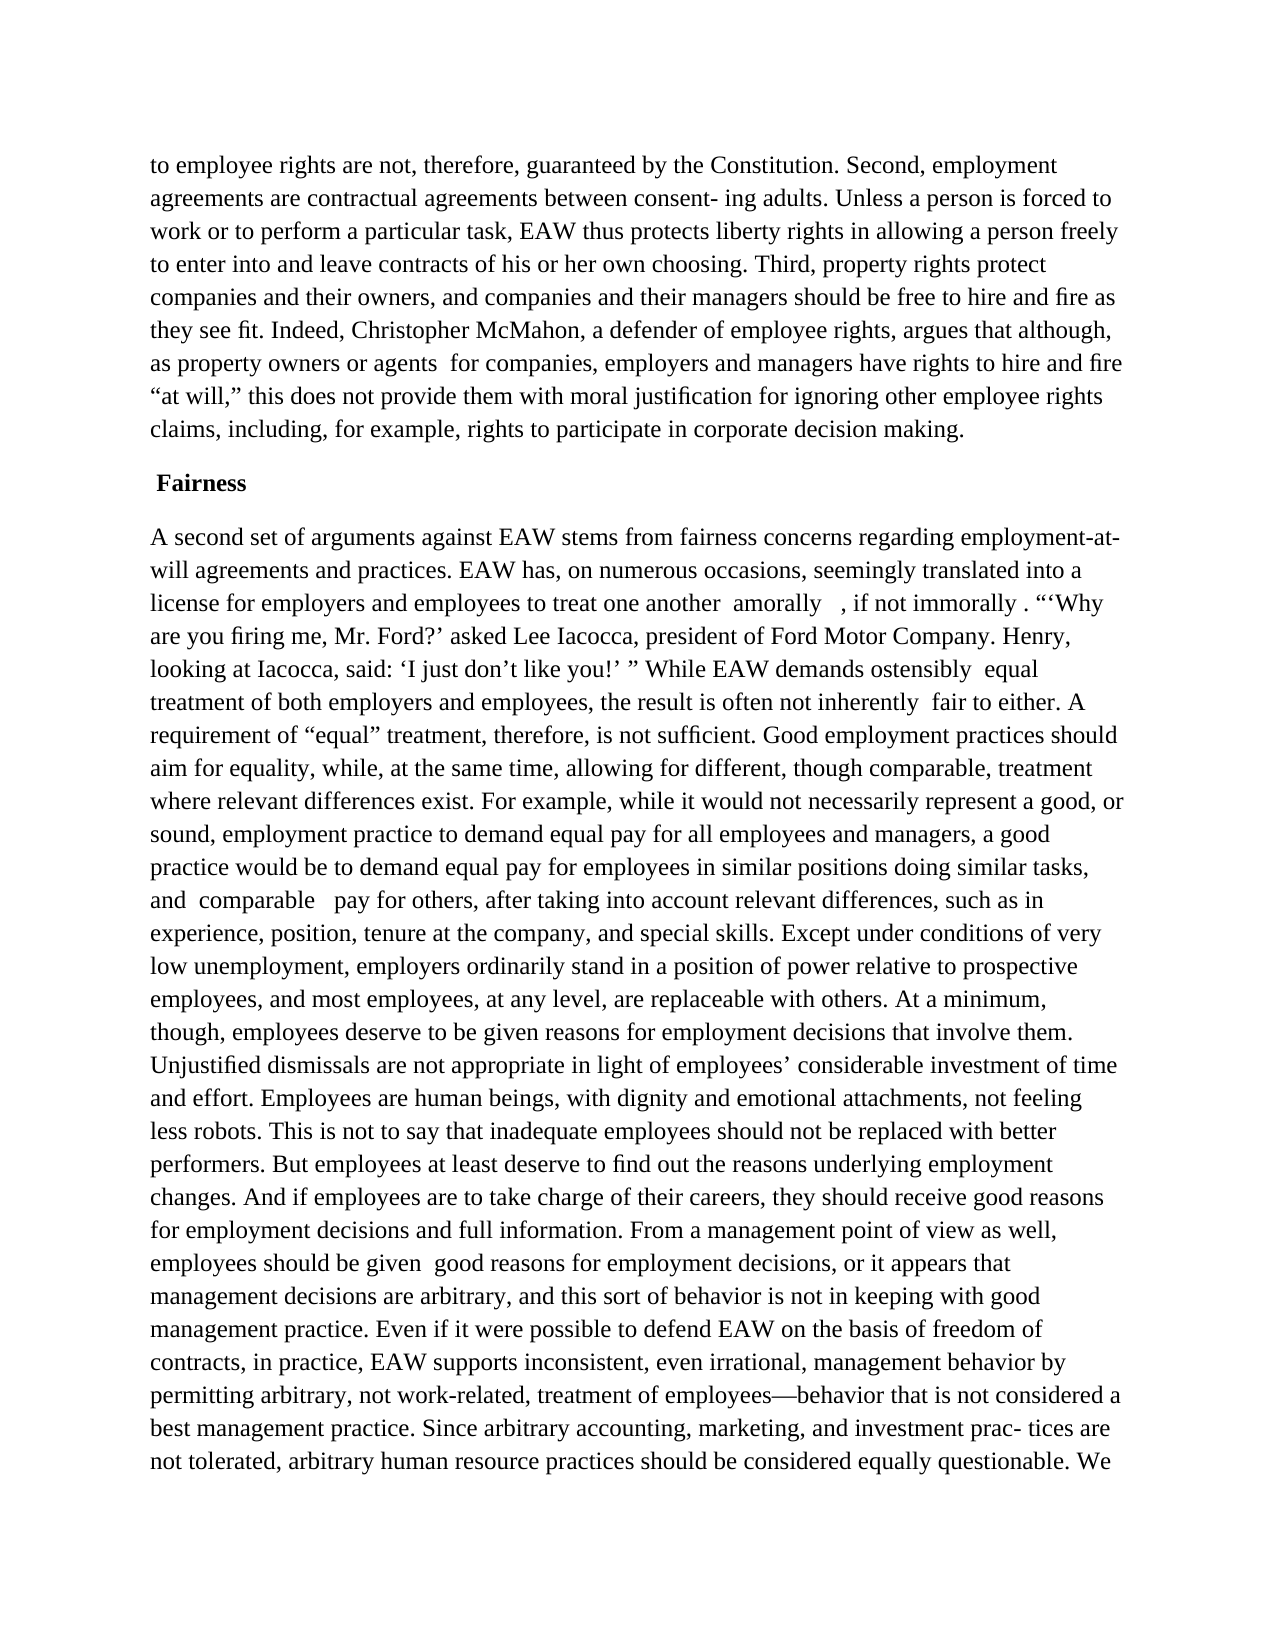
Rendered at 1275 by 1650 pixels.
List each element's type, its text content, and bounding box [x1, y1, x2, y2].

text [150, 150, 1125, 443]
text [150, 522, 1125, 1475]
text Fairness [150, 468, 1125, 497]
